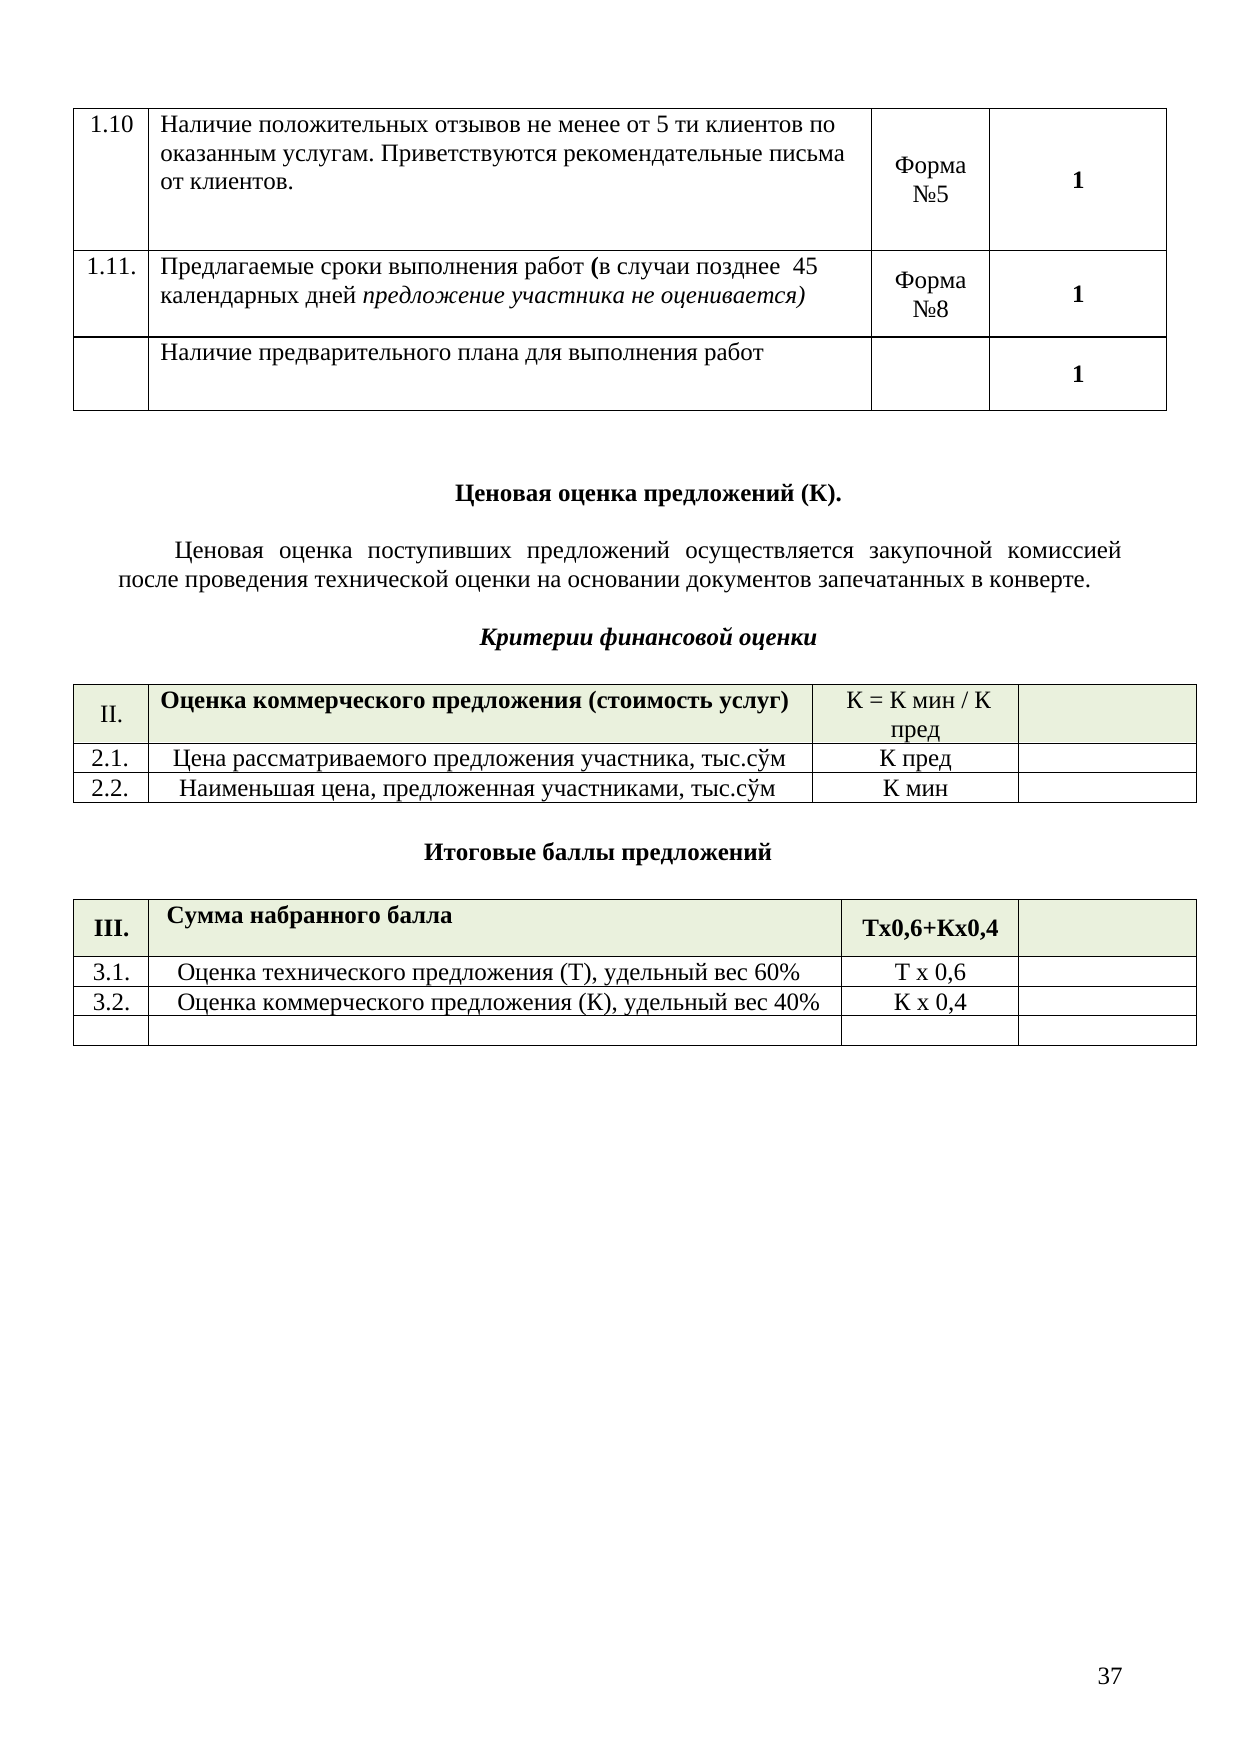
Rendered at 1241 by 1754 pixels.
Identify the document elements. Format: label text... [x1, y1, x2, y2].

table_header Тх0,6+Кх0,4 [842, 900, 1018, 956]
table_header Сумма набранного балла [149, 900, 841, 956]
table_header [1019, 685, 1196, 742]
table_cell 3.2. [74, 987, 148, 1015]
table_cell 2.1. [74, 744, 148, 772]
table_cell К х 0,4 [842, 987, 1018, 1015]
text Ценовая оценка поступивших предложений осуществляется закупочной комиссией после проведения технической оценки на основании документов запечатанных в конверте. [118, 535, 1122, 593]
table_cell 2.2. [74, 773, 148, 802]
text Критерии финансовой оценки [118, 622, 1122, 650]
table_cell Т х 0,6 [842, 957, 1018, 986]
table_cell [1019, 987, 1196, 1015]
table_header [1019, 900, 1196, 956]
table_cell Предлагаемые сроки выполнения работ (в случаи позднее 45 календарных дней предложение участника не оценивается) [149, 251, 871, 336]
table_cell 1.10 [74, 109, 148, 250]
table_cell Форма №5 [872, 109, 989, 250]
table_cell К мин [813, 773, 1018, 802]
table_cell Наименьшая цена, предложенная участниками, тыс.сўм [149, 773, 812, 802]
table_cell 3.1. [74, 957, 148, 986]
text Ценовая оценка предложений (К). [118, 478, 1122, 507]
table_cell [1019, 957, 1196, 986]
table_cell 1 [990, 109, 1166, 250]
table_header II. [74, 685, 148, 742]
text Итоговые баллы предложений [74, 837, 1122, 865]
table_header К = К мин / К пред [813, 685, 1018, 742]
table_cell [74, 338, 148, 410]
table_cell Цена рассматриваемого предложения участника, тыс.сўм [149, 744, 812, 772]
table_cell [74, 1016, 148, 1045]
table_cell 1 [990, 251, 1166, 336]
table_header III. [74, 900, 148, 956]
table_cell [1019, 1016, 1196, 1045]
table_cell [149, 1016, 841, 1045]
table_cell К пред [813, 744, 1018, 772]
table_cell Оценка технического предложения (Т), удельный вес 60% [149, 957, 841, 986]
table_cell 1 [990, 338, 1166, 410]
table_cell [872, 338, 989, 410]
table_cell Наличие предварительного плана для выполнения работ [149, 338, 871, 410]
table_cell Форма №8 [872, 251, 989, 336]
table_cell Наличие положительных отзывов не менее от 5 ти клиентов по оказанным услугам. Приветствуются рекомендательные письма от клиентов. [149, 109, 871, 250]
table_cell [1019, 773, 1196, 802]
table_cell [1019, 744, 1196, 772]
table_cell [842, 1016, 1018, 1045]
table_cell 1.11. [74, 251, 148, 336]
table_cell Оценка коммерческого предложения (К), удельный вес 40% [149, 987, 841, 1015]
table_header Оценка коммерческого предложения (стоимость услуг) [149, 685, 812, 742]
